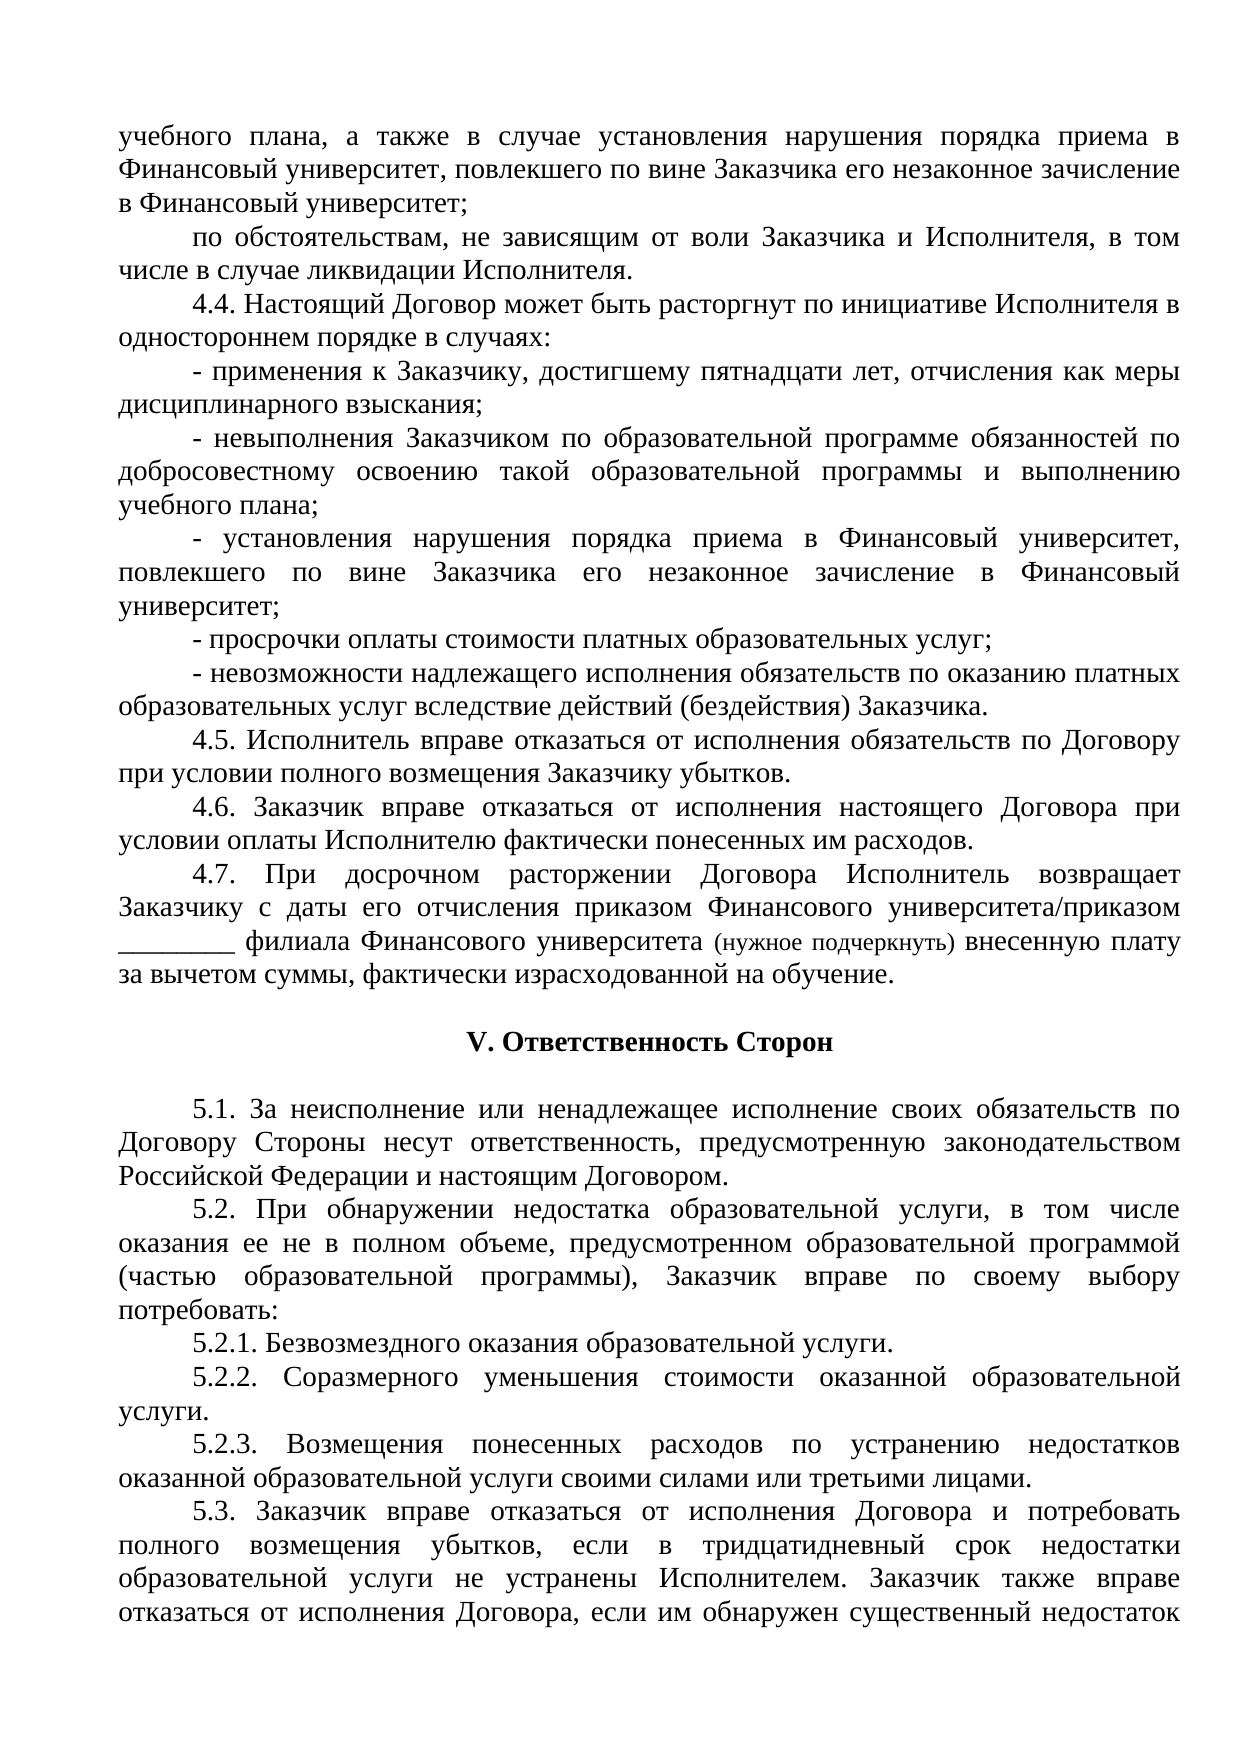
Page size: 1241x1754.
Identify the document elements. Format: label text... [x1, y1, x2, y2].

text 5.2.1. Безвозмездного оказания образовательной услуги. [118, 1326, 1181, 1359]
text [118, 118, 1181, 219]
text 5.2.2. Соразмерного уменьшения стоимости оказанной образовательной услуги. [118, 1359, 1181, 1426]
text V. Ответственность Сторон [118, 1024, 1181, 1057]
text - невозможности надлежащего исполнения обязательств по оказанию платных образовательных услуг вследствие действий (бездействия) Заказчика. [118, 655, 1181, 722]
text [118, 1493, 1181, 1627]
text по обстоятельствам, не зависящим от воли Заказчика и Исполнителя, в том числе в случае ликвидации Исполнителя. [118, 219, 1181, 286]
text 4.4. Настоящий Договор может быть расторгнут по инициативе Исполнителя в одностороннем порядке в случаях: [118, 286, 1181, 353]
text - просрочки оплаты стоимости платных образовательных услуг; [118, 621, 1181, 655]
text 5.2. При обнаружении недостатка образовательной услуги, в том числе оказания ее не в полном объеме, предусмотренном образовательной программой (частью образовательной программы), Заказчик вправе по своему выбору потребовать: [118, 1191, 1181, 1326]
text - установления нарушения порядка приема в Финансовый университет, повлекшего по вине Заказчика его незаконное зачисление в Финансовый университет; [118, 521, 1181, 621]
text 4.7. При досрочном расторжении Договора Исполнитель возвращает Заказчику с даты его отчисления приказом Финансового университета/приказом ________ филиала Финансового университета (нужное подчеркнуть) внесенную плату за вычетом суммы, фактически израсходованной на обучение. [118, 856, 1181, 990]
text 5.2.3. Возмещения понесенных расходов по устранению недостатков оказанной образовательной услуги своими силами или третьими лицами. [118, 1426, 1181, 1493]
text - невыполнения Заказчиком по образовательной программе обязанностей по добросовестному освоению такой образовательной программы и выполнению учебного плана; [118, 420, 1181, 521]
text - применения к Заказчику, достигшему пятнадцати лет, отчисления как меры дисциплинарного взыскания; [118, 353, 1181, 420]
text 5.1. За неисполнение или ненадлежащее исполнение своих обязательств по Договору Стороны несут ответственность, предусмотренную законодательством Российской Федерации и настоящим Договором. [118, 1091, 1181, 1191]
text 4.5. Исполнитель вправе отказаться от исполнения обязательств по Договору при условии полного возмещения Заказчику убытков. [118, 722, 1181, 789]
text 4.6. Заказчик вправе отказаться от исполнения настоящего Договора при условии оплаты Исполнителю фактически понесенных им расходов. [118, 789, 1181, 856]
